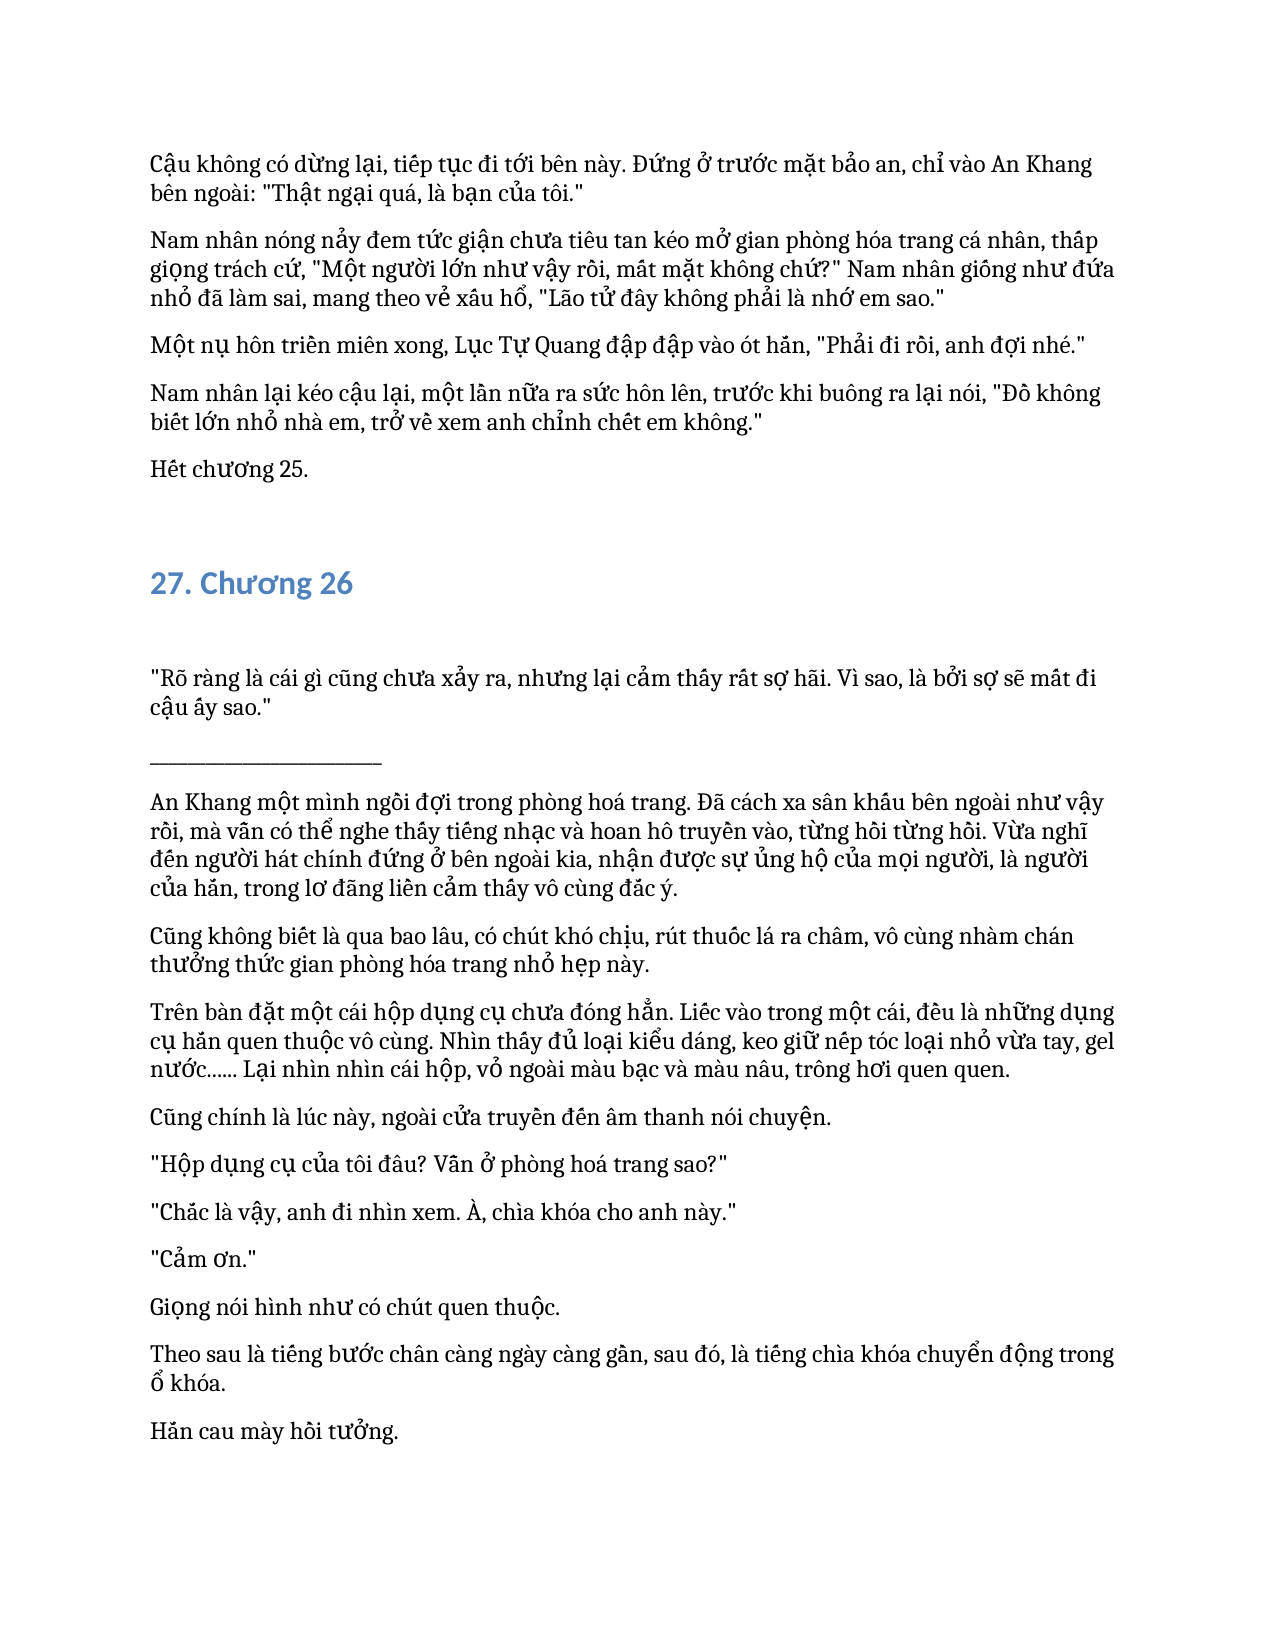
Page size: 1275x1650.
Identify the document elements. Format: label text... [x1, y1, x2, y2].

text "Cảm ơn." [150, 1245, 1125, 1274]
text Cũng không biết là qua bao lâu, có chút khó chịu, rút thuốc lá ra châm, vô cùng nhàm chán thưởng thức gian phòng hóa trang nhỏ hẹp này. [150, 922, 1125, 979]
text Trên bàn đặt một cái hộp dụng cụ chưa đóng hẳn. Liếc vào trong một cái, đều là những dụng cụ hắn quen thuộc vô cùng. Nhìn thấy đủ loại kiểu dáng, keo giữ nếp tóc loại nhỏ vừa tay, gel nước...... Lại nhìn nhìn cái hộp, vỏ ngoài màu bạc và màu nâu, trông hơi quen quen. [150, 998, 1125, 1084]
text "Rõ ràng là cái gì cũng chưa xảy ra, nhưng lại cảm thấy rất sợ hãi. Vì sao, là bởi sợ sẽ mất đi cậu ấy sao." [150, 607, 1125, 722]
text _________________________ [150, 740, 1125, 769]
text "Chắc là vậy, anh đi nhìn xem. À, chìa khóa cho anh này." [150, 1198, 1125, 1227]
subtitle 27. Chương 26 [150, 562, 1125, 603]
text An Khang một mình ngồi đợi trong phòng hoá trang. Đã cách xa sân khấu bên ngoài như vậy rồi, mà vẫn có thể nghe thấy tiếng nhạc và hoan hô truyền vào, từng hồi từng hồi. Vừa nghĩ đến người hát chính đứng ở bên ngoài kia, nhận được sự ủng hộ của mọi người, là người của hắn, trong lơ đãng liền cảm thấy vô cùng đắc ý. [150, 788, 1125, 903]
text Theo sau là tiếng bước chân càng ngày càng gần, sau đó, là tiếng chìa khóa chuyển động trong ổ khóa. [150, 1340, 1125, 1398]
text Nam nhân lại kéo cậu lại, một lần nữa ra sức hôn lên, trước khi buông ra lại nói, "Đồ không biết lớn nhỏ nhà em, trở về xem anh chỉnh chết em không." [150, 379, 1125, 436]
text Hắn cau mày hồi tưởng. [150, 1417, 1125, 1445]
text Giọng nói hình như có chút quen thuộc. [150, 1293, 1125, 1322]
text Cũng chính là lúc này, ngoài cửa truyền đến âm thanh nói chuyện. [150, 1103, 1125, 1132]
text Hết chương 25. [150, 455, 1125, 541]
text Một nụ hôn triền miên xong, Lục Tự Quang đập đập vào ót hắn, "Phải đi rồi, anh đợi nhé." [150, 331, 1125, 360]
text "Hộp dụng cụ của tôi đâu? Vẫn ở phòng hoá trang sao?" [150, 1150, 1125, 1179]
text Cậu không có dừng lại, tiếp tục đi tới bên này. Đứng ở trước mặt bảo an, chỉ vào An Khang bên ngoài: "Thật ngại quá, là bạn của tôi." [150, 150, 1125, 207]
text Nam nhân nóng nảy đem tức giận chưa tiêu tan kéo mở gian phòng hóa trang cá nhân, thấp giọng trách cứ, "Một người lớn như vậy rồi, mất mặt không chứ?" Nam nhân giống như đứa nhỏ đã làm sai, mang theo vẻ xấu hổ, "Lão tử đây không phải là nhớ em sao." [150, 226, 1125, 312]
